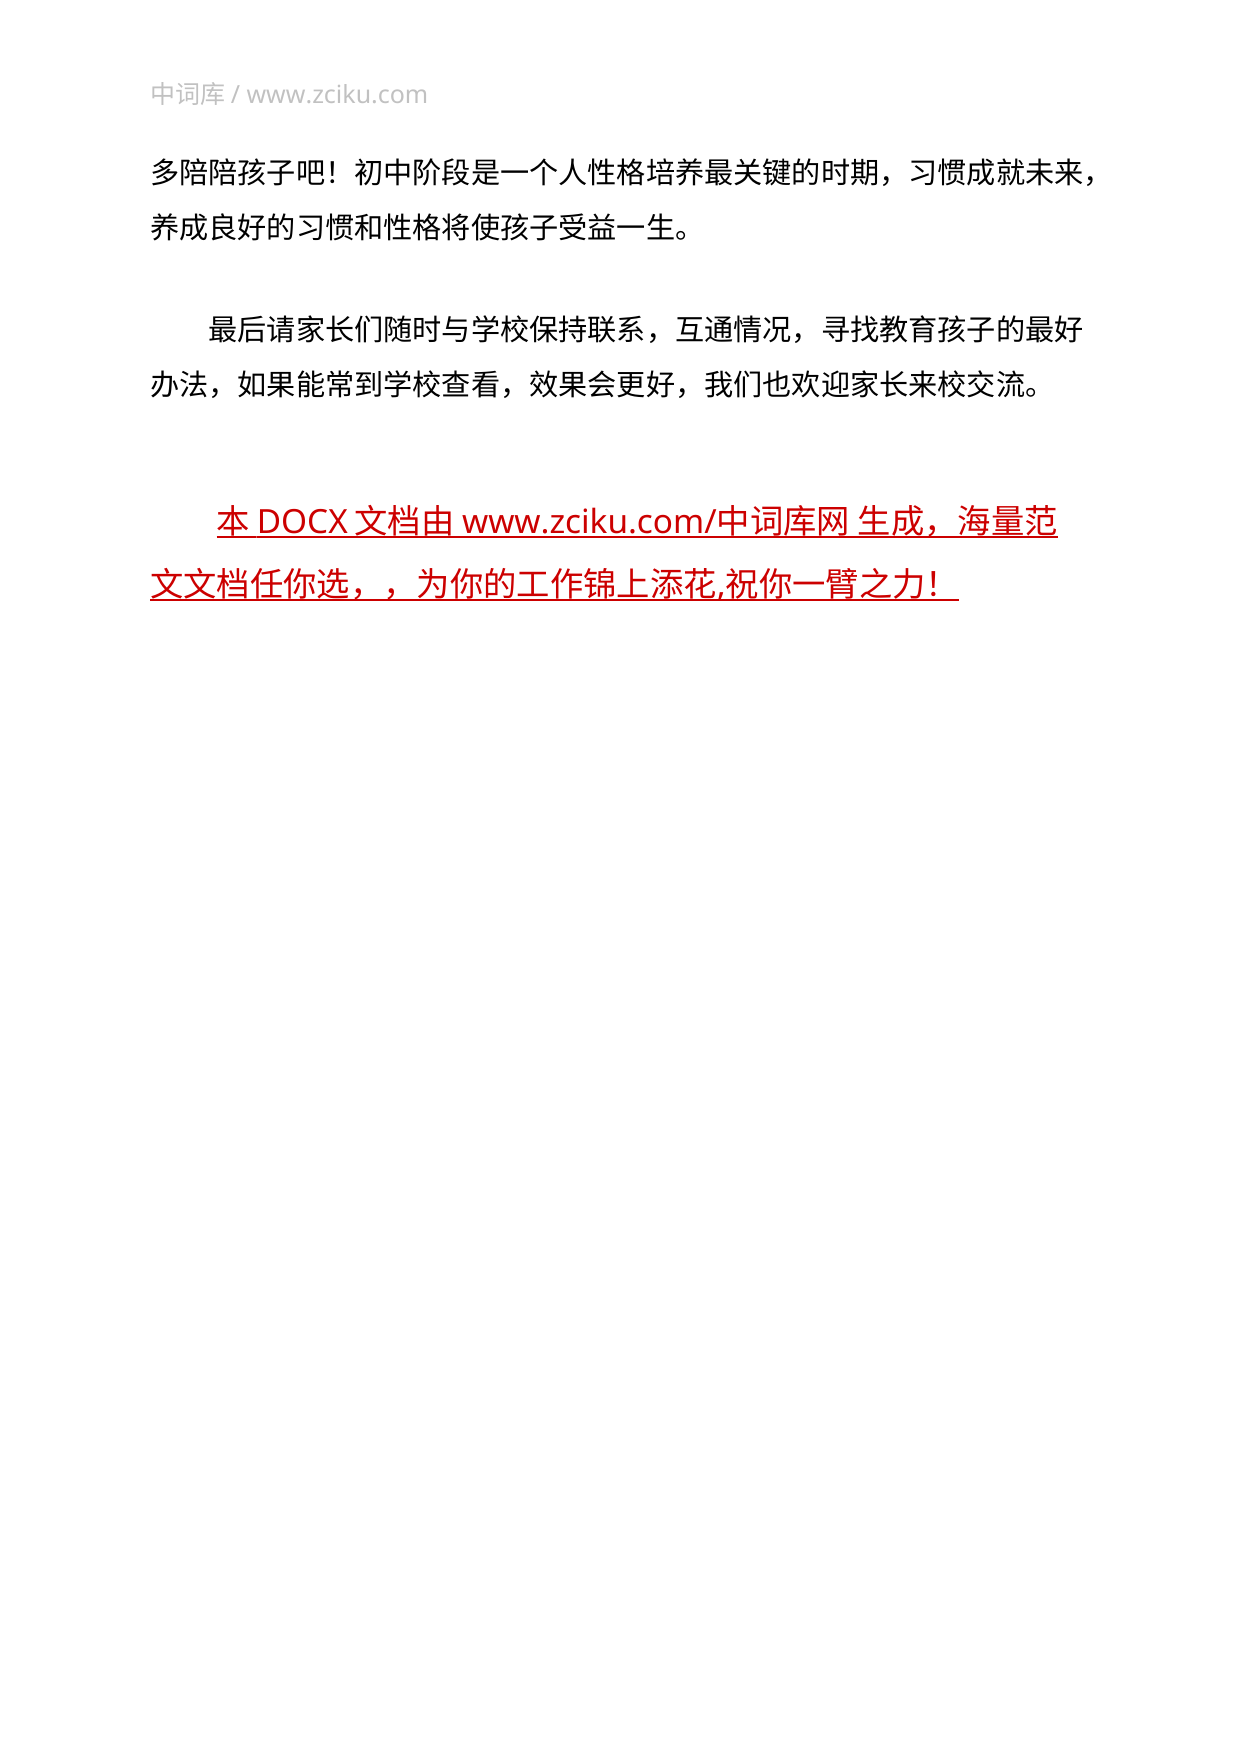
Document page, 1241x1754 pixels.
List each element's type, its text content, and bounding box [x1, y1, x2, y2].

text 本DOCX文档由 www.zciku.com/中词库网 生成，海量范文文档任你选，，为你的工作锦上添花,祝你一臂之力！ [150, 494, 1090, 606]
text 最后请家长们随时与学校保持联系，互通情况，寻找教育孩子的最好办法，如果能常到学校查看，效果会更好，我们也欢迎家长来校交流。 [150, 307, 1090, 404]
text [150, 150, 1090, 247]
